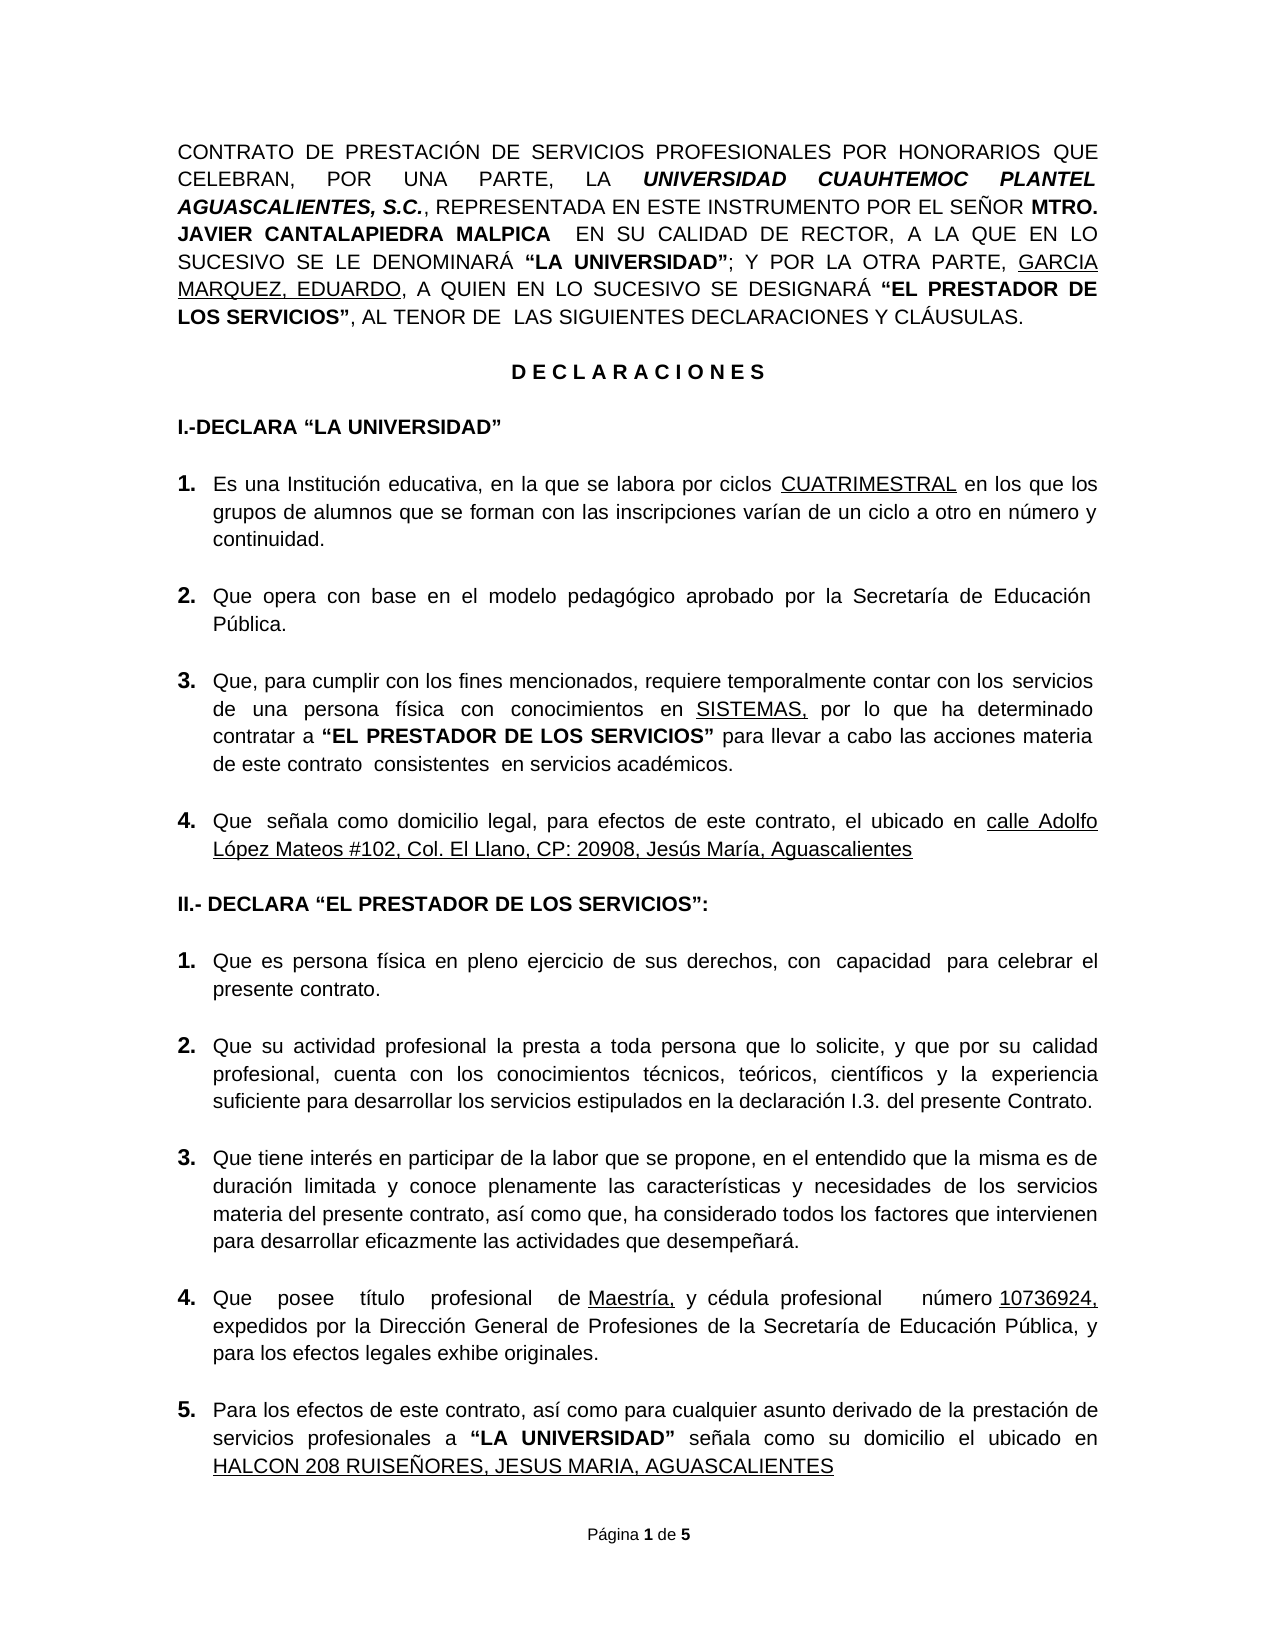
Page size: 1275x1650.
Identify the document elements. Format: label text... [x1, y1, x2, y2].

list Que es persona física en pleno ejercicio de sus derechos, con capacidad para celebrar el presente contrato. [177, 947, 1098, 1001]
text I.-DECLARA “LA UNIVERSIDAD” [177, 414, 1110, 438]
list Es una Institución educativa, en la que se labora por ciclos CUATRIMESTRAL en los que los grupos de alumnos que se forman con las inscripciones varían de un ciclo a otro en número y continuidad. [177, 469, 1098, 551]
list Para los efectos de este contrato, así como para cualquier asunto derivado de la prestación de servicios profesionales a “LA UNIVERSIDAD” señala como su domicilio el ubicado en HALCON 208 RUISEÑORES, JESUS MARIA, AGUASCALIENTES [177, 1396, 1098, 1478]
list Que su actividad profesional la presta a toda persona que lo solicite, y que por su calidad profesional, cuenta con los conocimientos técnicos, teóricos, científicos y la experiencia suficiente para desarrollar los servicios estipulados en la declaración I.3. del presente Contrato. [177, 1032, 1098, 1113]
list Que tiene interés en participar de la labor que se propone, en el entendido que la misma es de duración limitada y conoce plenamente las características y necesidades de los servicios materia del presente contrato, así como que, ha considerado todos los factores que intervienen para desarrollar eficazmente las actividades que desempeñará. [177, 1144, 1098, 1253]
list Que señala como domicilio legal, para efectos de este contrato, el ubicado en calle Adolfo López Mateos #102, Col. El Llano, CP: 20908, Jesús María, Aguascalientes [177, 807, 1098, 861]
list Que, para cumplir con los fines mencionados, requiere temporalmente contar con los servicios de una persona física con conocimientos en SISTEMAS, por lo que ha determinado contratar a “EL PRESTADOR DE LOS SERVICIOS” para llevar a cabo las acciones materia de este contrato consistentes en servicios académicos. [177, 667, 1093, 776]
subtitle II.- DECLARA “EL PRESTADOR DE LOS SERVICIOS”: [177, 892, 1110, 916]
list Que opera con base en el modelo pedagógico aprobado por la Secretaría de Educación Pública. [177, 582, 1092, 636]
text CONTRATO DE PRESTACIÓN DE SERVICIOS PROFESIONALES POR HONORARIOS QUE CELEBRAN, POR UNA PARTE, LA UNIVERSIDAD CUAUHTEMOC PLANTEL AGUASCALIENTES, S.C., REPRESENTADA EN ESTE INSTRUMENTO POR EL SEÑOR MTRO. JAVIER CANTALAPIEDRA MALPICA EN SU CALIDAD DE RECTOR, A LA QUE EN LO SUCESIVO SE LE DENOMINARÁ “LA UNIVERSIDAD”; Y POR LA OTRA PARTE, GARCIA MARQUEZ, EDUARDO, A QUIEN EN LO SUCESIVO SE DESIGNARÁ “EL PRESTADOR DE LOS SERVICIOS”, AL TENOR DE LAS SIGUIENTES DECLARACIONES Y CLÁUSULAS. [177, 139, 1098, 328]
list Que posee título profesional de Maestría, y cédula profesional número 10736924, expedidos por la Dirección General de Profesiones de la Secretaría de Educación Pública, y para los efectos legales exhibe originales. [177, 1284, 1098, 1365]
subtitle D E C L A R A C I O N E S [177, 359, 1098, 383]
